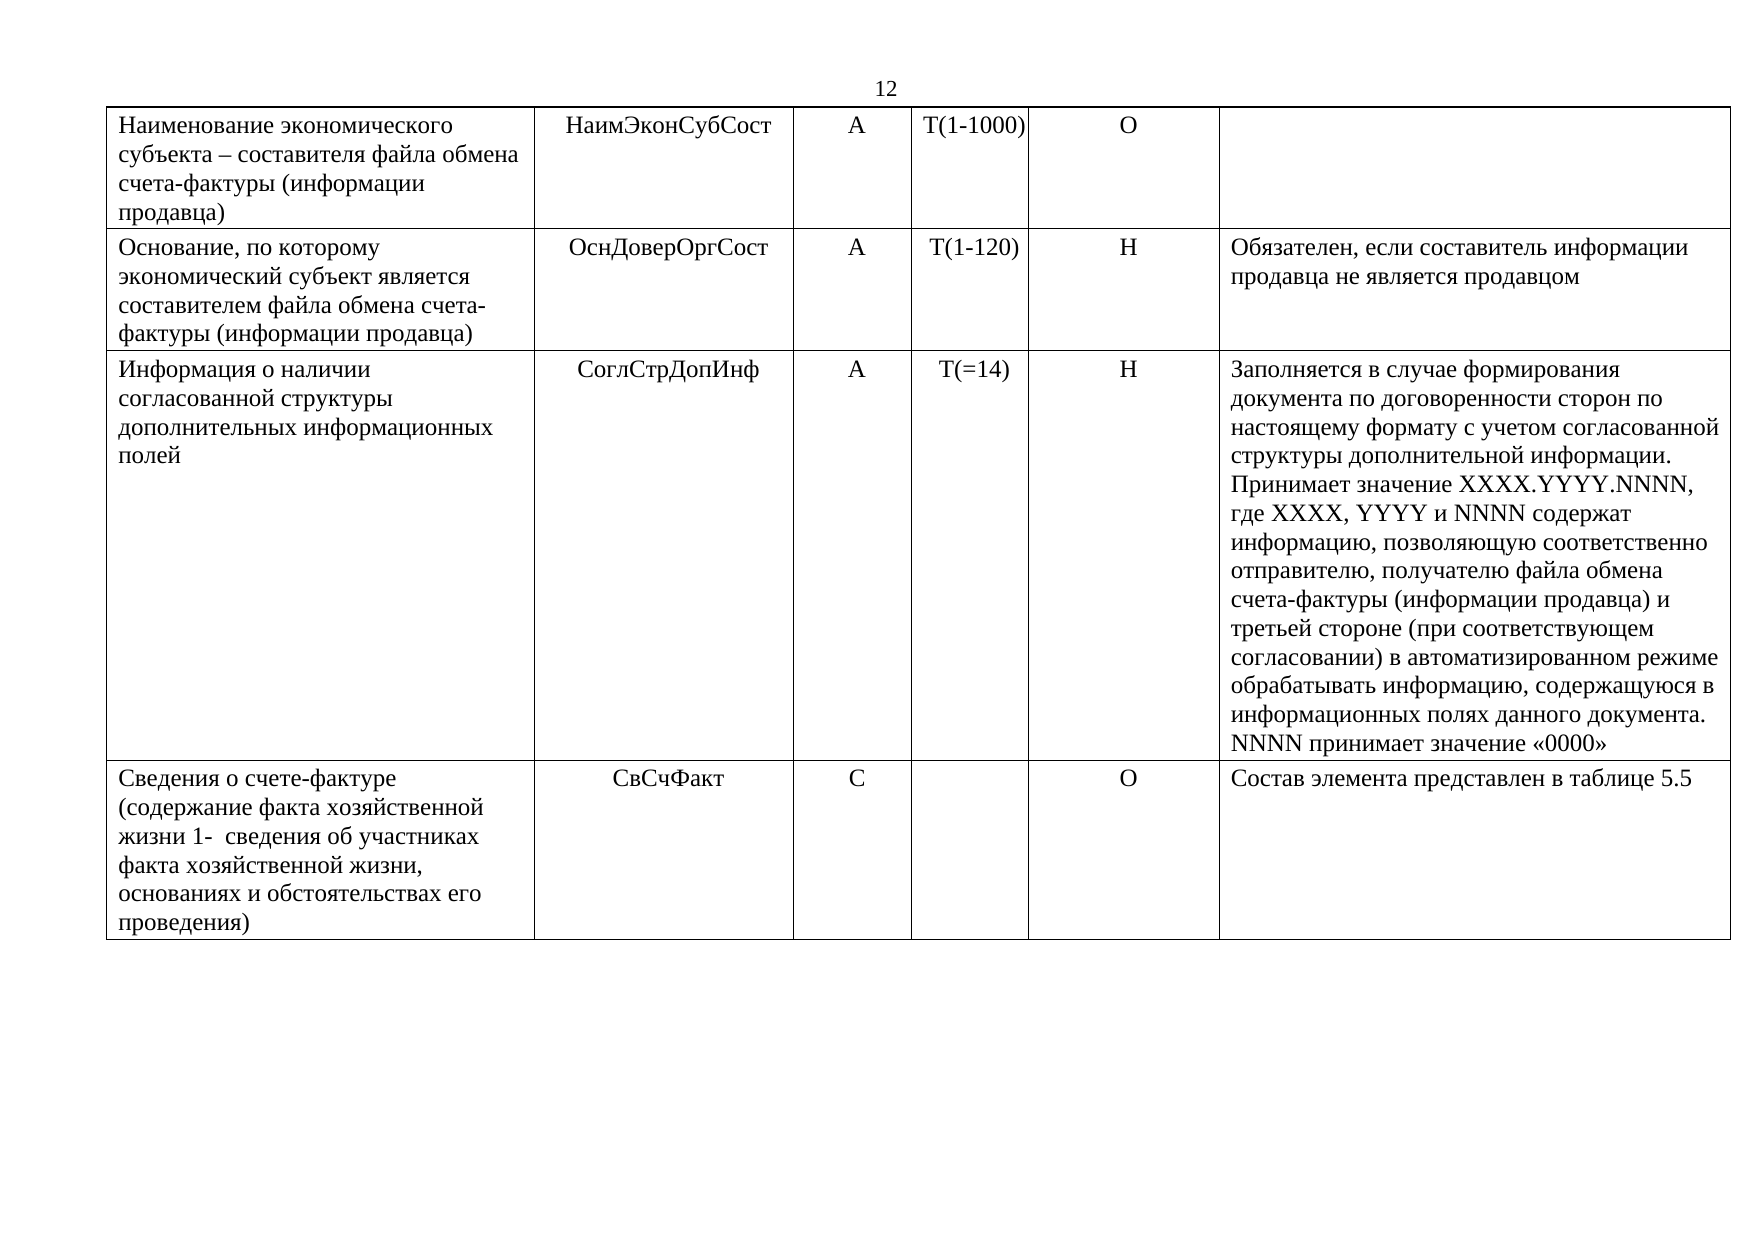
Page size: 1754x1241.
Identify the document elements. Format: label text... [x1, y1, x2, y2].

table_cell A [794, 229, 911, 350]
table_cell [912, 761, 1028, 939]
table_cell СвСчФакт [535, 761, 793, 939]
table_cell T(1-120) [912, 229, 1028, 350]
table_cell Информация о наличии согласованной структуры дополнительных информационных полей [107, 351, 534, 759]
table_cell A [794, 351, 911, 759]
table_cell Н [1029, 229, 1219, 350]
table_cell Состав элемента представлен в таблице 5.5 [1220, 761, 1730, 939]
table_cell Сведения о счете-фактуре (содержание факта хозяйственной жизни 1- сведения об участниках факта хозяйственной жизни, основаниях и обстоятельствах его проведения) [107, 761, 534, 939]
table_cell ОснДоверОргСост [535, 229, 793, 350]
table_cell Н [1029, 351, 1219, 759]
table_cell [1220, 108, 1730, 228]
table_cell Обязателен, если составитель информации продавца не является продавцом [1220, 229, 1730, 350]
table_cell С [794, 761, 911, 939]
table_cell СоглСтрДопИнф [535, 351, 793, 759]
table_cell Основание, по которому экономический субъект является составителем файла обмена счета-фактуры (информации продавца) [107, 229, 534, 350]
table_cell T(1-1000) [912, 108, 1028, 228]
table_cell О [1029, 761, 1219, 939]
table_cell О [1029, 108, 1219, 228]
table_cell Наименование экономического субъекта – составителя файла обмена счета-фактуры (информации продавца) [107, 108, 534, 228]
table_cell НаимЭконСубСост [535, 108, 793, 228]
table_cell A [794, 108, 911, 228]
table_cell T(=14) [912, 351, 1028, 759]
table_cell Заполняется в случае формирования документа по договоренности сторон по настоящему формату с учетом согласованной структуры дополнительной информации. Принимает значение XXXX.YYYY.NNNN, где XXXX, YYYY и NNNN содержат информацию, позволяющую соответственно отправителю, получателю файла обмена счета-фактуры (информации продавца) и третьей стороне (при соответствующем согласовании) в автоматизированном режиме обрабатывать информацию, содержащуюся в информационных полях данного документа. NNNN принимает значение «0000» [1220, 351, 1730, 759]
